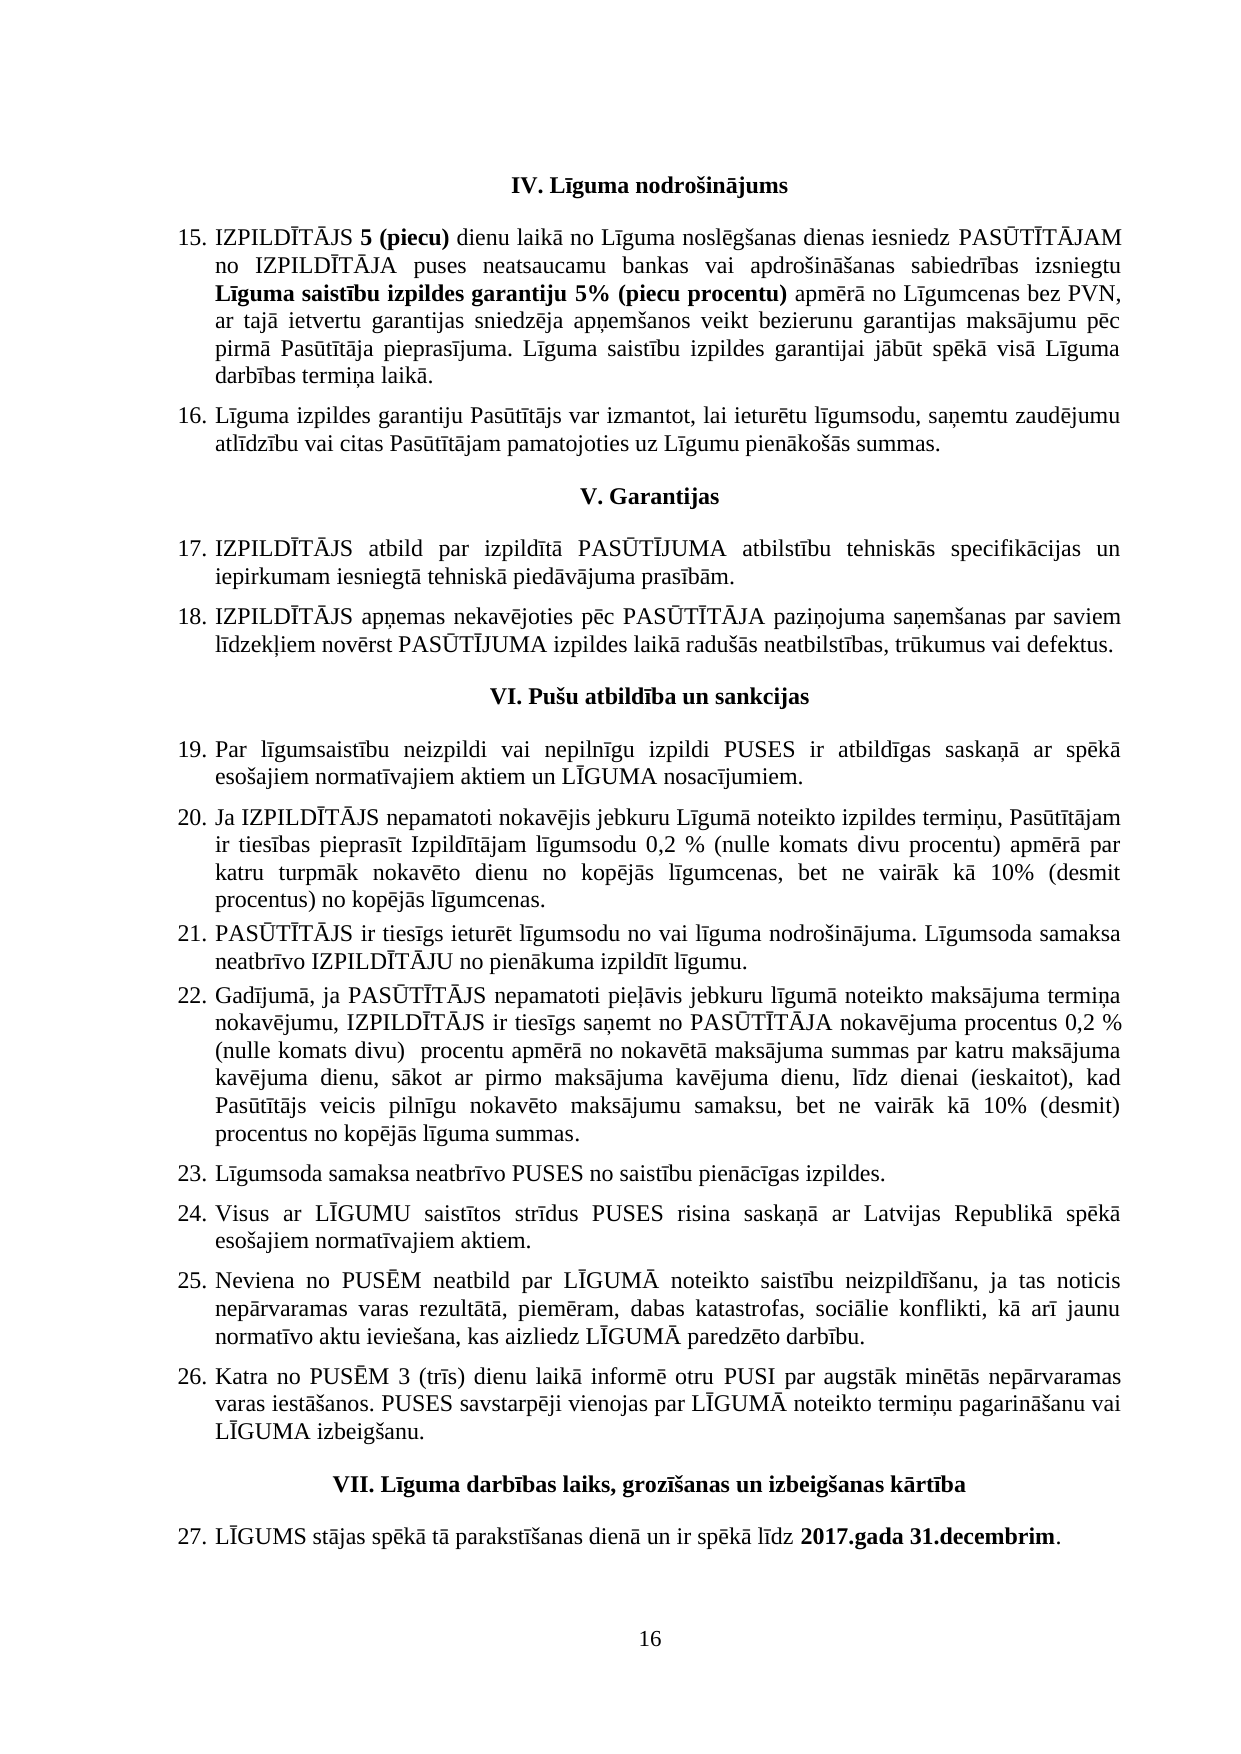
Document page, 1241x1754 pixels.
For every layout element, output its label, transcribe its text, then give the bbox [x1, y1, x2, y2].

text VI. Pušu atbildība un sankcijas [177, 682, 1122, 710]
list Gadījumā, ja Pasūtītājs nepamatoti pieļāvis jebkuru līgumā noteikto maksājuma termiņa nokavējumu, IZPILDĪTĀJS ir tiesīgs saņemt no PASŪTĪTĀJA nokavējuma procentus 0,2 % (nulle komats divu) procentu apmērā no nokavētā maksājuma summas par katru maksājuma kavējuma dienu, sākot ar pirmo maksājuma kavējuma dienu, līdz dienai (ieskaitot), kad Pasūtītājs veicis pilnīgu nokavēto maksājumu samaksu, bet ne vairāk kā 10% (desmit) procentus no kopējās līguma summas. [177, 981, 1122, 1146]
list IZPILDĪTĀJS apņemas nekavējoties pēc PASŪTĪTĀJA saņemšanas par saviem līdzekļiem novērst PASŪTĪJUMA izpildes laikā radušās neatbilstības, trūkumus vai defektus. [177, 602, 1122, 657]
list Līguma izpildes garantiju Pasūtītājs var izmantot, lai ieturētu līgumsodu, saņemtu zaudējumu atlīdzību vai citas Pasūtītājam pamatojoties uz Līgumu pienākošās summas. [177, 401, 1122, 457]
list IZPILDĪTĀJS atbild par izpildītā PASŪTĪJUMA atbilstību tehniskās specifikācijas un iepirkumam iesniegtā tehniskā piedāvājuma prasībām. [177, 534, 1122, 589]
list PASŪTĪTĀJS ir tiesīgs ieturēt līgumsodu no vai līguma nodrošinājuma. Līgumsoda samaksa neatbrīvo IZPILDĪTĀJU no pienākuma izpildīt līgumu. [177, 919, 1122, 974]
list Līgumsoda samaksa neatbrīvo PUSES no saistību pienācīgas izpildes. [177, 1159, 1122, 1186]
list Ja Izpildītājs nepamatoti nokavējis jebkuru Līgumā noteikto izpildes termiņu, Pasūtītājam ir tiesības pieprasīt Izpildītājam līgumsodu 0,2 % (nulle komats divu procentu) apmērā par katru turpmāk nokavēto dienu no kopējās līgumcenas, bet ne vairāk kā 10% (desmit procentus) no kopējās līgumcenas. [177, 802, 1122, 913]
text V. Garantijas [177, 482, 1122, 509]
text IV. Līguma nodrošinājums [177, 171, 1122, 198]
list Katra no pusēm 3 (trīs) dienu laikā informē otru pusi par augstāk minētās nepārvaramas varas iestāšanos. Puses savstarpēji vienojas par LĪGUMĀ noteikto termiņu pagarināšanu vai LĪGUMA izbeigšanu. [177, 1362, 1122, 1445]
list stājas spēkā tā parakstīšanas dienā un ir spēkā līdz 2017.gada 31.decembrim. [177, 1522, 1122, 1550]
list Izpildītājs 5 (piecu) dienu laikā no Līguma noslēgšanas dienas iesniedz Pasūtītājam no Izpildītāja puses neatsaucamu bankas vai apdrošināšanas sabiedrības izsniegtu Līguma saistību izpildes garantiju 5% (piecu procentu) apmērā no Līgumcenas bez PVN, ar tajā ietvertu garantijas sniedzēja apņemšanos veikt bezierunu garantijas maksājumu pēc pirmā Pasūtītāja pieprasījuma. Līguma saistību izpildes garantijai jābūt spēkā visā Līguma darbības termiņa laikā. [177, 223, 1122, 389]
list Visus ar LĪGUMU saistītos strīdus PUSES risina saskaņā ar Latvijas Republikā spēkā esošajiem normatīvajiem aktiem. [177, 1199, 1122, 1254]
text VII. Līguma darbības laiks, grozīšanas un izbeigšanas kārtība [177, 1470, 1122, 1497]
list Par līgumsaistību neizpildi vai nepilnīgu izpildi PUSES ir atbildīgas saskaņā ar spēkā esošajiem normatīvajiem aktiem un LĪGUMA nosacījumiem. [177, 735, 1122, 790]
list Neviena no pusēm neatbild par LĪGUMĀ noteikto saistību neizpildīšanu, ja tas noticis nepārvaramas varas rezultātā, piemēram, dabas katastrofas, sociālie konflikti, kā arī jaunu normatīvo aktu ieviešana, kas aizliedz LĪGUMĀ paredzēto darbību. [177, 1267, 1122, 1349]
